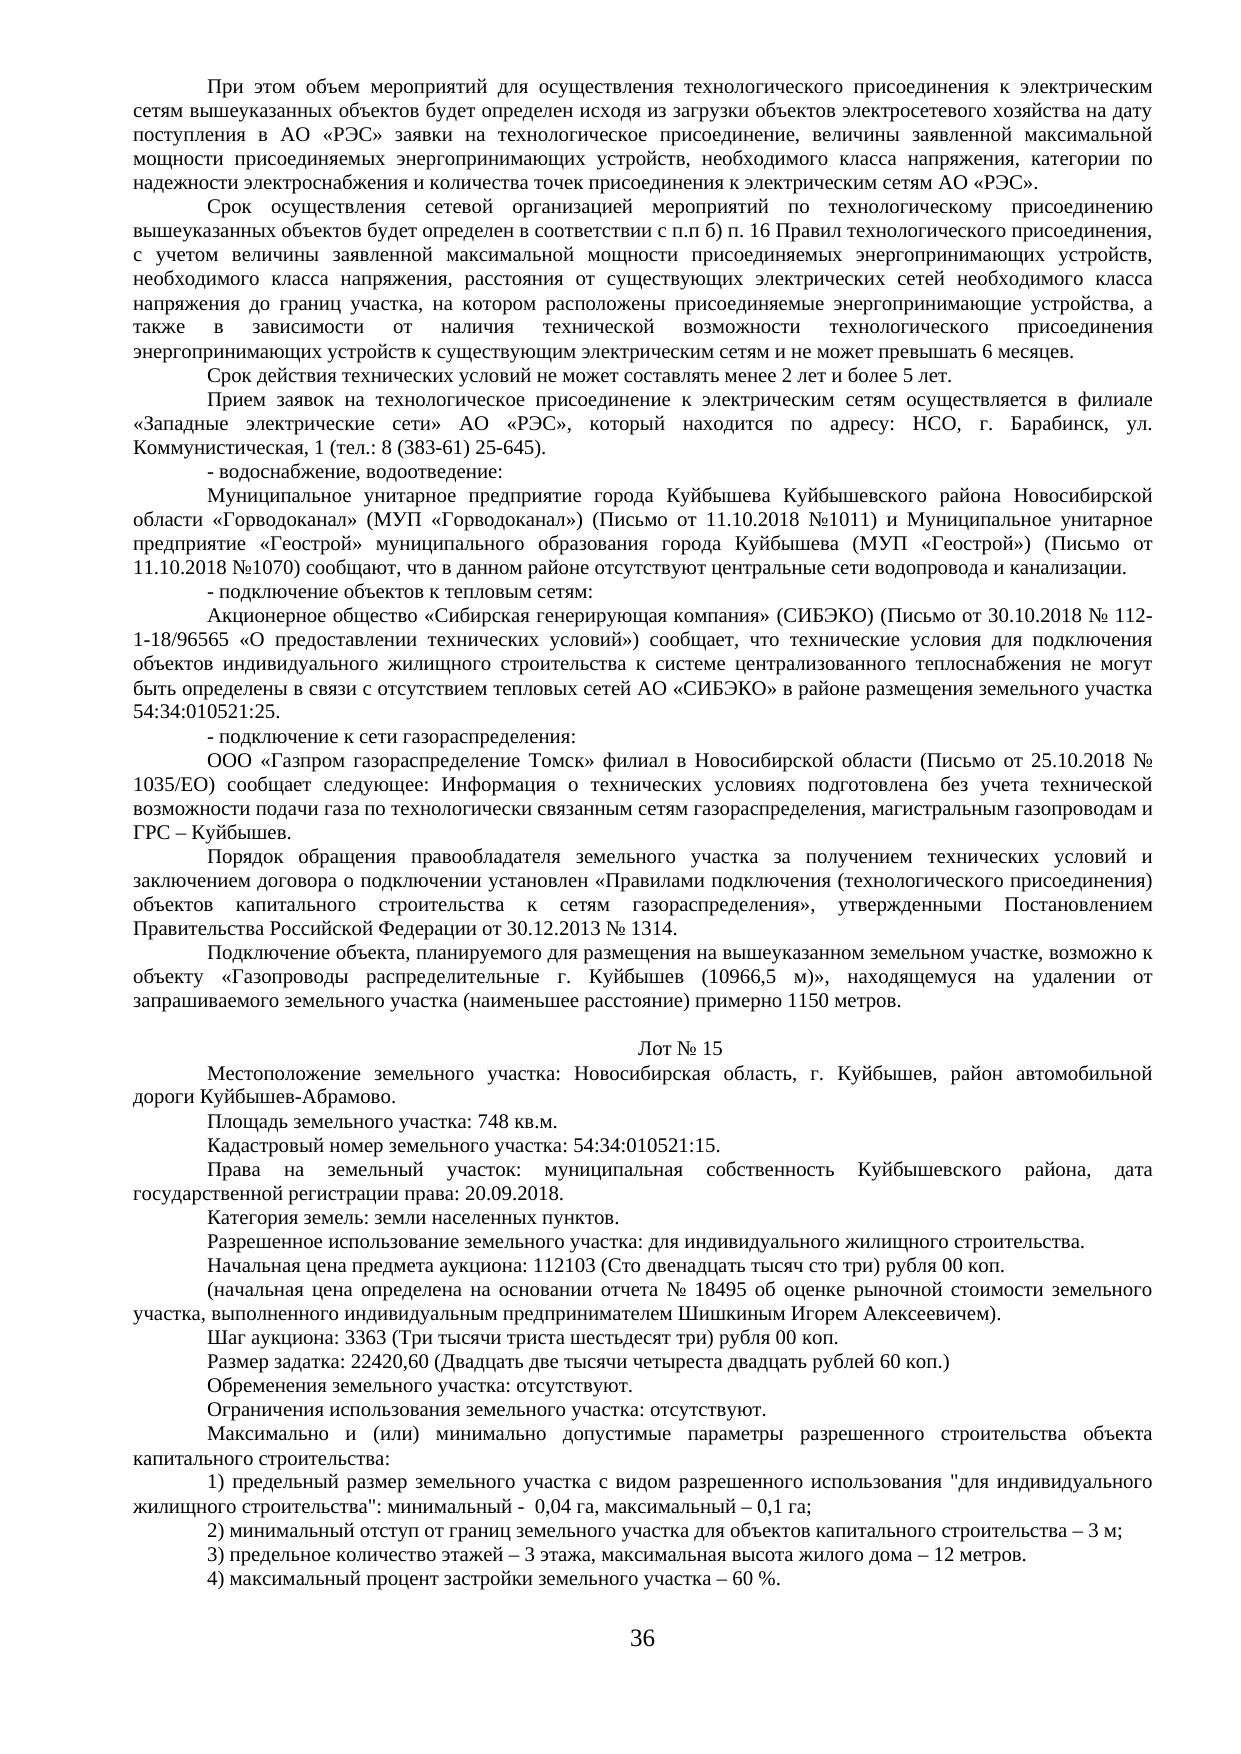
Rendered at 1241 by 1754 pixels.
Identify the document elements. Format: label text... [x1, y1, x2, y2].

text 3) предельное количество этажей – 3 этажа, максимальная высота жилого дома – 12 метров. [133, 1542, 1154, 1566]
text Начальная цена предмета аукциона: 112103 (Сто двенадцать тысяч сто три) рубля 00 коп. [133, 1253, 1154, 1277]
text Подключение объекта, планируемого для размещения на вышеуказанном земельном участке, возможно к объекту «Газопроводы распределительные г. Куйбышев (10966,5 м)», находящемуся на удалении от запрашиваемого земельного участка (наименьшее расстояние) примерно 1150 метров. [133, 940, 1154, 1012]
text При этом объем мероприятий для осуществления технологического присоединения к электрическим сетям вышеуказанных объектов будет определен исходя из загрузки объектов электросетевого хозяйства на дату поступления в АО «РЭС» заявки на технологическое присоединение, величины заявленной максимальной мощности присоединяемых энергопринимающих устройств, необходимого класса напряжения, категории по надежности электроснабжения и количества точек присоединения к электрическим сетям АО «РЭС». [133, 74, 1154, 194]
text Ограничения использования земельного участка: отсутствуют. [133, 1397, 1154, 1421]
text Площадь земельного участка: 748 кв.м. [133, 1108, 1154, 1133]
text Прием заявок на технологическое присоединение к электрическим сетям осуществляется в филиале «Западные электрические сети» АО «РЭС», который находится по адресу: НСО, г. Барабинск, ул. Коммунистическая, 1 (тел.: 8 (383-61) 25-645). [133, 387, 1154, 459]
text 1) предельный размер земельного участка с видом разрешенного использования "для индивидуального жилищного строительства": минимальный - 0,04 га, максимальный – 0,1 га; [133, 1469, 1154, 1518]
text - подключение к сети газораспределения: [133, 723, 1154, 748]
text Разрешенное использование земельного участка: для индивидуального жилищного строительства. [133, 1229, 1154, 1253]
text Максимально и (или) минимально допустимые параметры разрешенного строительства объекта капитального строительства: [133, 1421, 1154, 1469]
text (начальная цена определена на основании отчета № 18495 об оценке рыночной стоимости земельного участка, выполненного индивидуальным предпринимателем Шишкиным Игорем Алексеевичем). [133, 1277, 1154, 1325]
text Кадастровый номер земельного участка: 54:34:010521:15. [133, 1133, 1154, 1157]
text Порядок обращения правообладателя земельного участка за получением технических условий и заключением договора о подключении установлен «Правилами подключения (технологического присоединения) объектов капитального строительства к сетям газораспределения», утвержденными Постановлением Правительства Российской Федерации от 30.12.2013 № 1314. [133, 844, 1154, 940]
text Шаг аукциона: 3363 (Три тысячи триста шестьдесят три) рубля 00 коп. [133, 1325, 1154, 1349]
text Лот № 15 [133, 1036, 1154, 1060]
text Срок осуществления сетевой организацией мероприятий по технологическому присоединению вышеуказанных объектов будет определен в соответствии с п.п б) п. 16 Правил технологического присоединения, с учетом величины заявленной максимальной мощности присоединяемых энергопринимающих устройств, необходимого класса напряжения, расстояния от существующих электрических сетей необходимого класса напряжения до границ участка, на котором расположены присоединяемые энергопринимающие устройства, а также в зависимости от наличия технической возможности технологического присоединения энергопринимающих устройств к существующим электрическим сетям и не может превышать 6 месяцев. [133, 194, 1154, 363]
text Местоположение земельного участка: Новосибирская область, г. Куйбышев, район автомобильной дороги Куйбышев-Абрамово. [133, 1060, 1154, 1108]
text Размер задатка: 22420,60 (Двадцать две тысячи четыреста двадцать рублей 60 коп.) [133, 1349, 1154, 1373]
text - водоснабжение, водоотведение: [133, 459, 1154, 483]
text Права на земельный участок: муниципальная собственность Куйбышевского района, дата государственной регистрации права: 20.09.2018. [133, 1157, 1154, 1205]
text 2) минимальный отступ от границ земельного участка для объектов капитального строительства – 3 м; [133, 1518, 1154, 1542]
text Срок действия технических условий не может составлять менее 2 лет и более 5 лет. [133, 363, 1154, 387]
text ООО «Газпром газораспределение Томск» филиал в Новосибирской области (Письмо от 25.10.2018 № 1035/ЕО) сообщает следующее: Информация о технических условиях подготовлена без учета технической возможности подачи газа по технологически связанным сетям газораспределения, магистральным газопроводам и ГРС – Куйбышев. [133, 748, 1154, 844]
text Категория земель: земли населенных пунктов. [133, 1205, 1154, 1229]
text Муниципальное унитарное предприятие города Куйбышева Куйбышевского района Новосибирской области «Горводоканал» (МУП «Горводоканал») (Письмо от 11.10.2018 №1011) и Муниципальное унитарное предприятие «Геострой» муниципального образования города Куйбышева (МУП «Геострой») (Письмо от 11.10.2018 №1070) сообщают, что в данном районе отсутствуют центральные сети водопровода и канализации. [133, 483, 1154, 579]
text 4) максимальный процент застройки земельного участка – 60 %. [133, 1566, 1154, 1590]
text Обременения земельного участка: отсутствуют. [133, 1373, 1154, 1397]
text - подключение объектов к тепловым сетям: [133, 579, 1154, 603]
text Акционерное общество «Сибирская генерирующая компания» (СИБЭКО) (Письмо от 30.10.2018 № 112-1-18/96565 «О предоставлении технических условий») сообщает, что технические условия для подключения объектов индивидуального жилищного строительства к системе централизованного теплоснабжения не могут быть определены в связи с отсутствием тепловых сетей АО «СИБЭКО» в районе размещения земельного участка 54:34:010521:25. [133, 603, 1154, 723]
